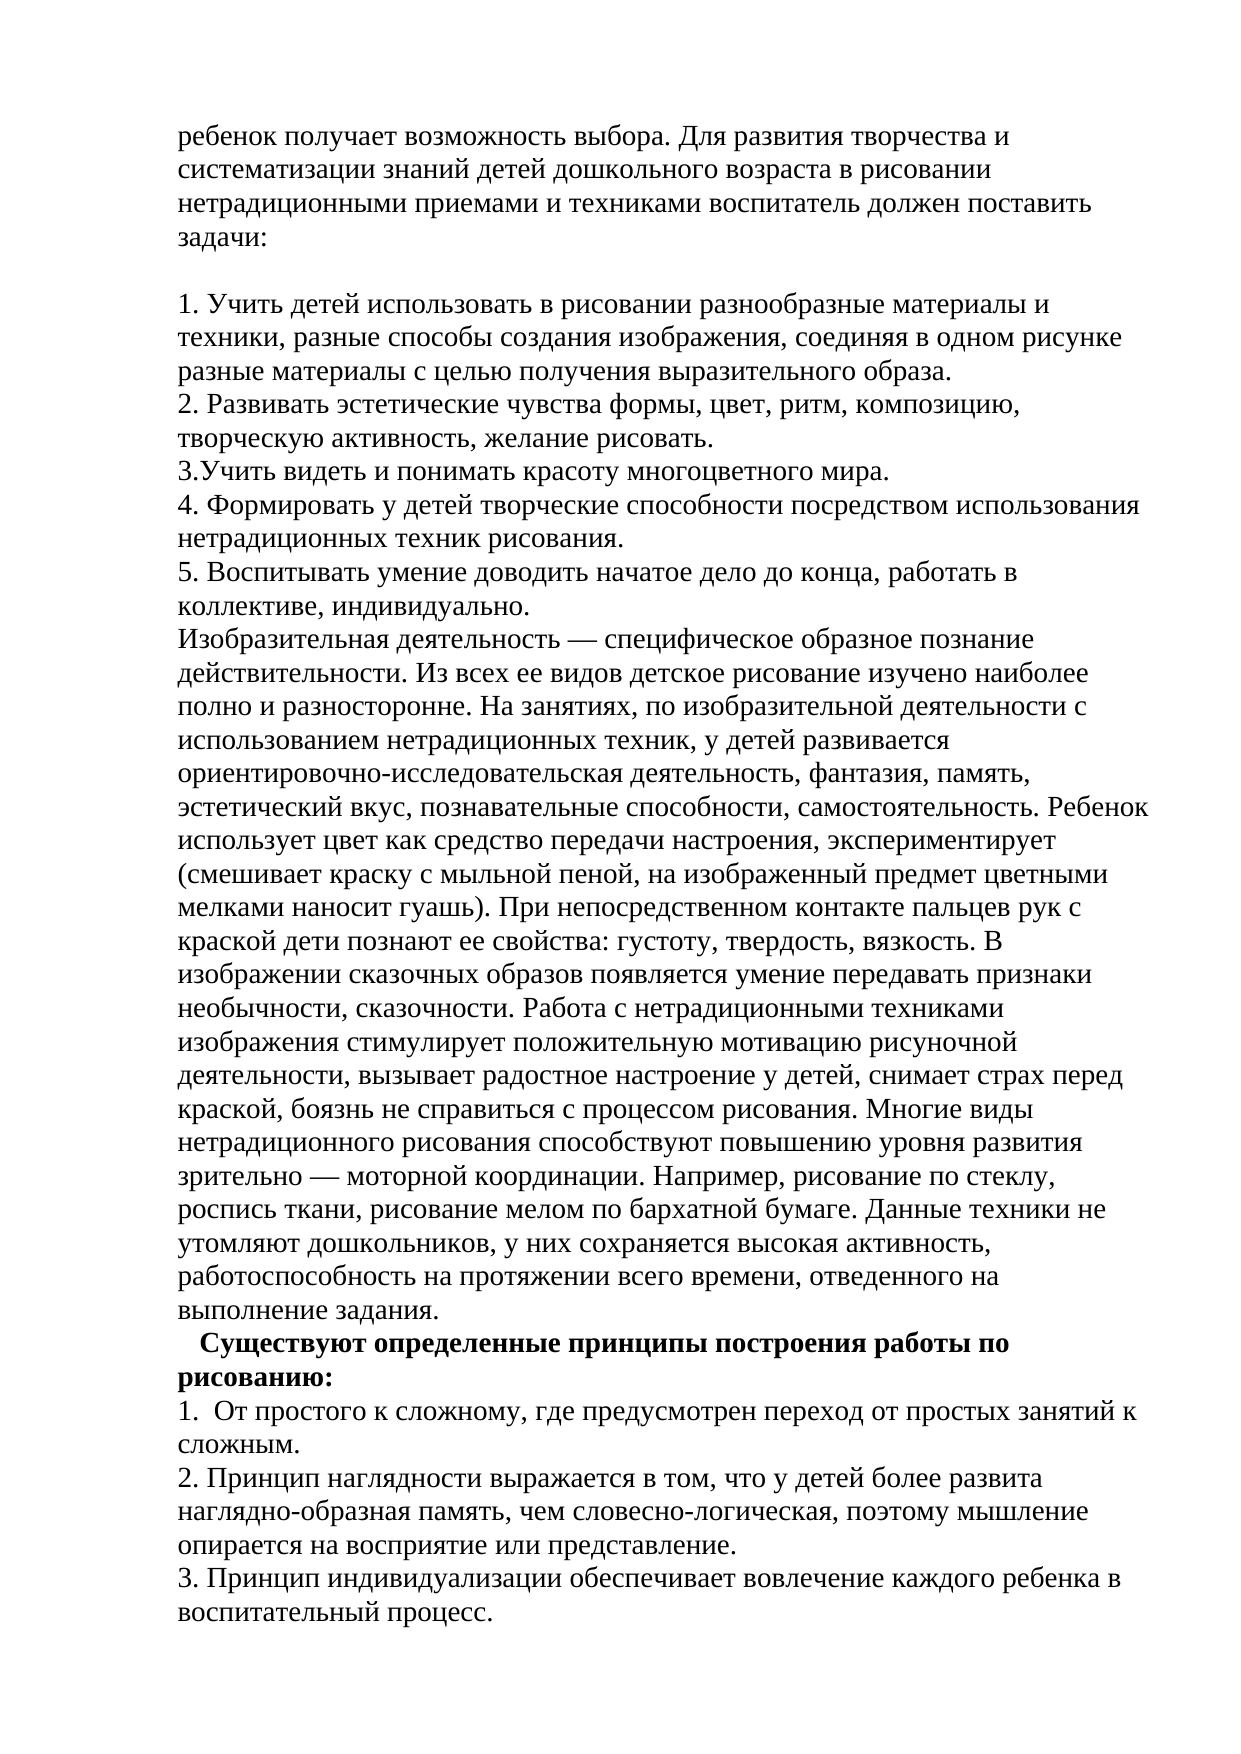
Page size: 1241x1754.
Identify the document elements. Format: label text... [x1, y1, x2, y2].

text 1. Учить детей использовать в рисовании разнообразные материалы и техники, разные способы создания изображения, соединяя в одном рисунке разные материалы с целью получения выразительного образа. [177, 286, 1152, 386]
text 3.Учить видеть и понимать красоту многоцветного мира. [177, 453, 1152, 487]
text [177, 118, 1152, 252]
text 3. Принцип индивидуализации обеспечивает вовлечение каждого ребенка в воспитательный процесс. [177, 1560, 1152, 1627]
text 4. Формировать у детей творческие способности посредством использования нетрадиционных техник рисования. [177, 487, 1152, 554]
text 1. От простого к сложному, где предусмотрен переход от простых занятий к сложным. [177, 1393, 1152, 1460]
text 2. Принцип наглядности выражается в том, что у детей более развита наглядно-образная память, чем словесно-логическая, поэтому мышление опирается на восприятие или представление. [177, 1460, 1152, 1560]
text 2. Развивать эстетические чувства формы, цвет, ритм, композицию, творческую активность, желание рисовать. [177, 386, 1152, 453]
text Существуют определенные принципы построения работы по рисованию: [177, 1326, 1152, 1393]
text Изобразительная деятельность — специфическое образное познание действительности. Из всех ее видов детское рисование изучено наиболее полно и разносторонне. На занятиях, по изобразительной деятельности с использованием нетрадиционных техник, у детей развивается ориентировочно-исследовательская деятельность, фантазия, память, эстетический вкус, познавательные способности, самостоятельность. Ребенок использует цвет как средство передачи настроения, экспериментирует (смешивает краску с мыльной пеной, на изображенный предмет цветными мелками наносит гуашь). При непосредственном контакте пальцев рук с краской дети познают ее свойства: густоту, твердость, вязкость. В изображении сказочных образов появляется умение передавать признаки необычности, сказочности. Работа с нетрадиционными техниками изображения стимулирует положительную мотивацию рисуночной деятельности, вызывает радостное настроение у детей, снимает страх перед краской, боязнь не справиться с процессом рисования. Многие виды нетрадиционного рисования способствуют повышению уровня развития зрительно — моторной координации. Например, рисование по стеклу, роспись ткани, рисование мелом по бархатной бумаге. Данные техники не утомляют дошкольников, у них сохраняется высокая активность, работоспособность на протяжении всего времени, отведенного на выполнение задания. [177, 621, 1152, 1326]
text 5. Воспитывать умение доводить начатое дело до конца, работать в коллективе, индивидуально. [177, 554, 1152, 621]
